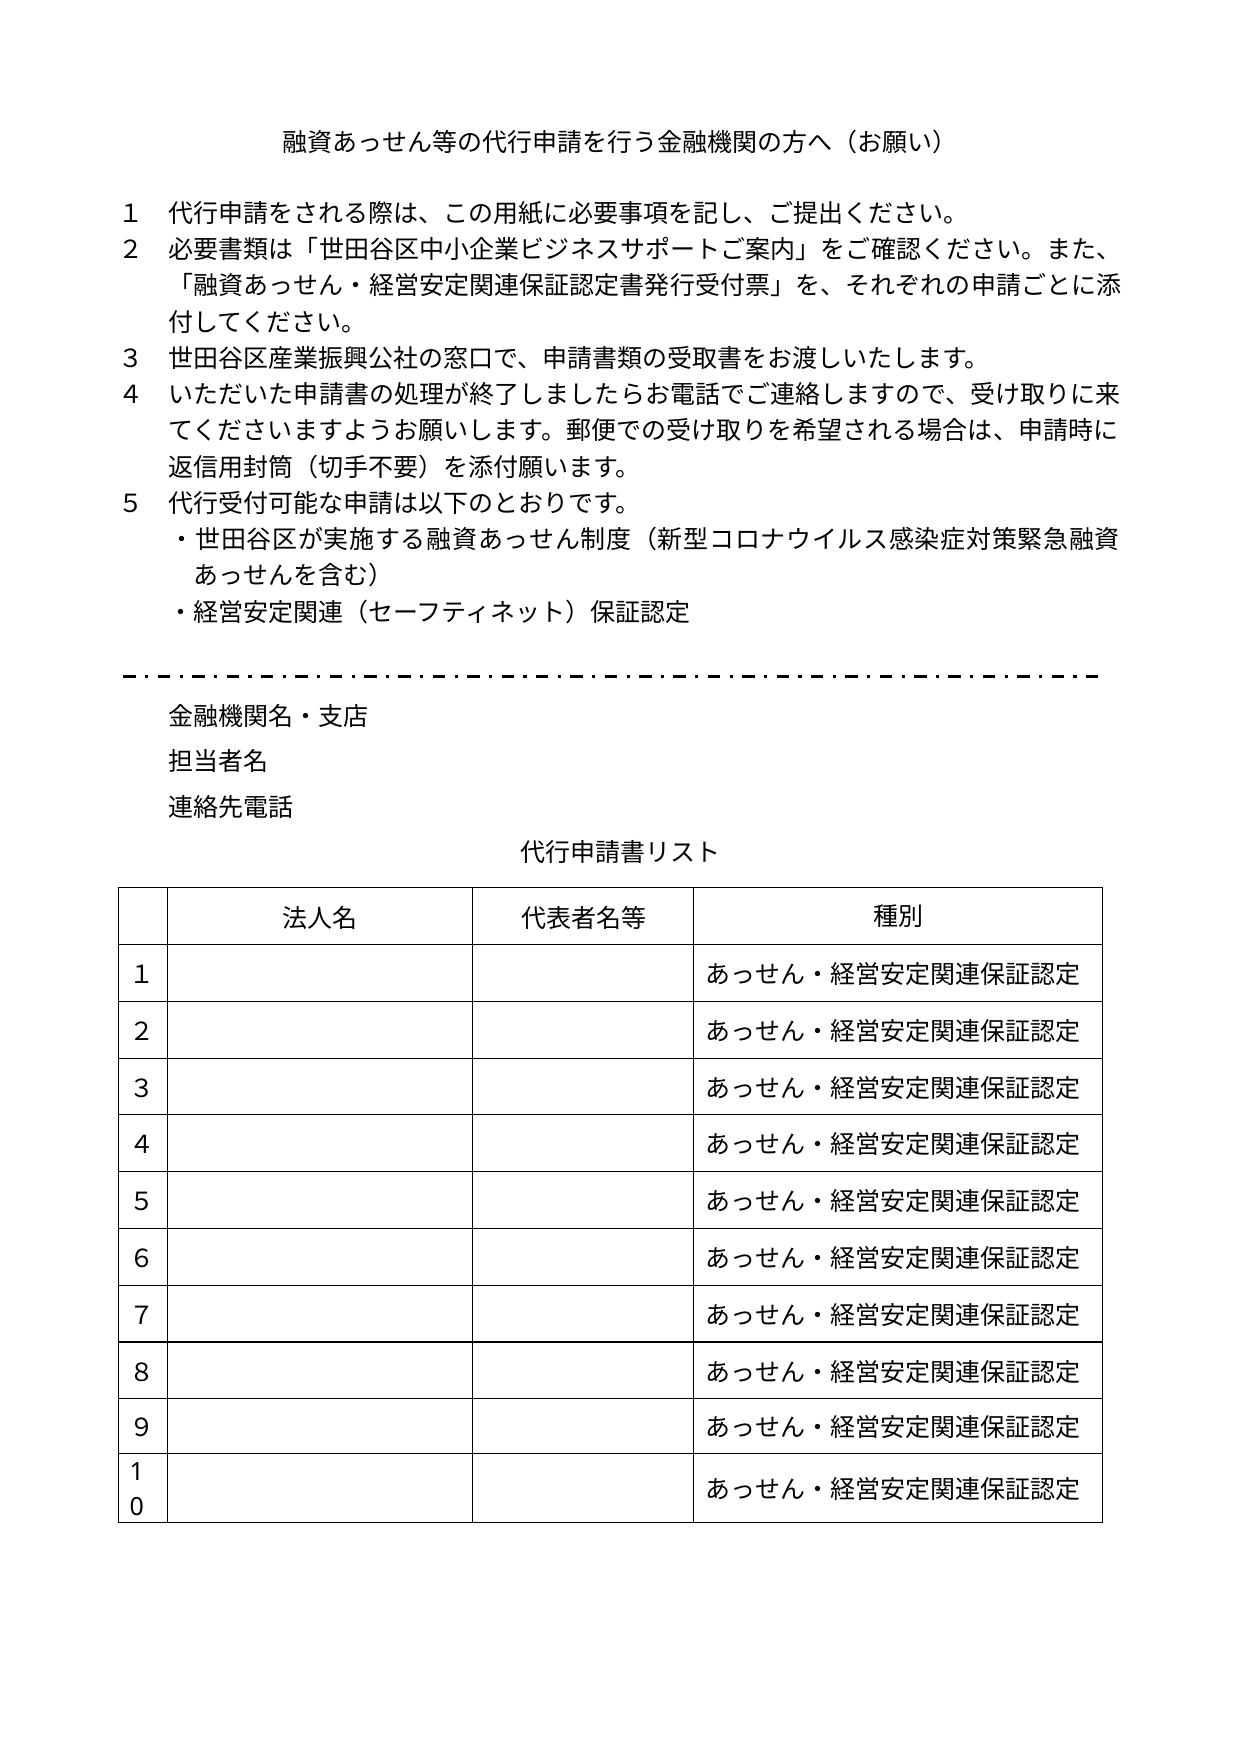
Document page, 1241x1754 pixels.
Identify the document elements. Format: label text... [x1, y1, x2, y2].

table_cell ３ [119, 1059, 167, 1114]
text ５ 代行受付可能な申請は以下のとおりです。 [118, 483, 1122, 519]
table_cell あっせん・経営安定関連保証認定 [694, 1115, 1102, 1171]
table_cell [473, 1286, 693, 1341]
table_cell ６ [119, 1229, 167, 1284]
table_header 代表者名等 [473, 888, 693, 944]
table_cell [473, 1454, 693, 1522]
table_cell 10 [119, 1454, 167, 1522]
table_cell [473, 1059, 693, 1114]
table_cell [168, 1454, 472, 1522]
table_cell [473, 1399, 693, 1453]
text １ 代行申請をされる際は、この用紙に必要事項を記し、ご提出ください。 [118, 193, 1122, 229]
table_cell ４ [119, 1115, 167, 1171]
table_cell あっせん・経営安定関連保証認定 [694, 1172, 1102, 1228]
table_cell [168, 945, 472, 1001]
table_cell [473, 1229, 693, 1284]
table_cell [168, 1343, 472, 1398]
table_cell [168, 1115, 472, 1171]
text 担当者名 [118, 742, 1122, 778]
table_cell [473, 1115, 693, 1171]
table_cell あっせん・経営安定関連保証認定 [694, 1454, 1102, 1522]
table_cell １ [119, 945, 167, 1001]
table_cell [473, 1172, 693, 1228]
table_cell ５ [119, 1172, 167, 1228]
table_cell あっせん・経営安定関連保証認定 [694, 1002, 1102, 1057]
table_header 種別 [694, 888, 1102, 944]
table_cell あっせん・経営安定関連保証認定 [694, 1343, 1102, 1398]
table_cell [168, 1229, 472, 1284]
table_cell ９ [119, 1399, 167, 1453]
table_header [119, 888, 167, 944]
text ３ 世田谷区産業振興公社の窓口で、申請書類の受取書をお渡しいたします。 [118, 338, 1122, 374]
table_cell [473, 1343, 693, 1398]
table_cell ７ [119, 1286, 167, 1341]
table_cell [168, 1286, 472, 1341]
table_cell あっせん・経営安定関連保証認定 [694, 1286, 1102, 1341]
table_cell あっせん・経営安定関連保証認定 [694, 945, 1102, 1001]
text ４ いただいた申請書の処理が終了しましたらお電話でご連絡しますので、受け取りに来てくださいますようお願いします。郵便での受け取りを希望される場合は、申請時に返信用封筒（切手不要）を添付願います。 [118, 374, 1122, 483]
table_cell [473, 1002, 693, 1057]
table_cell あっせん・経営安定関連保証認定 [694, 1229, 1102, 1284]
text ・経営安定関連（セーフティネット）保証認定 [118, 592, 1122, 628]
table_cell [473, 945, 693, 1001]
table_cell [168, 1172, 472, 1228]
text ・世田谷区が実施する融資あっせん制度（新型コロナウイルス感染症対策緊急融資あっせんを含む） [118, 519, 1122, 592]
table_header 法人名 [168, 888, 472, 944]
table_cell ８ [119, 1343, 167, 1398]
text 融資あっせん等の代行申請を行う金融機関の方へ（お願い） [118, 123, 1122, 159]
table_cell [168, 1399, 472, 1453]
table_cell ２ [119, 1002, 167, 1057]
table_cell [168, 1002, 472, 1057]
table_cell あっせん・経営安定関連保証認定 [694, 1059, 1102, 1114]
text 金融機関名・支店 [118, 696, 1122, 733]
text 代行申請書リスト [118, 832, 1122, 868]
table_cell [168, 1059, 472, 1114]
text 連絡先電話 [118, 787, 1122, 823]
table_cell あっせん・経営安定関連保証認定 [694, 1399, 1102, 1453]
text ２ 必要書類は「世田谷区中小企業ビジネスサポートご案内」をご確認ください。また、「融資あっせん・経営安定関連保証認定書発行受付票」を、それぞれの申請ごとに添付してください。 [118, 229, 1122, 338]
